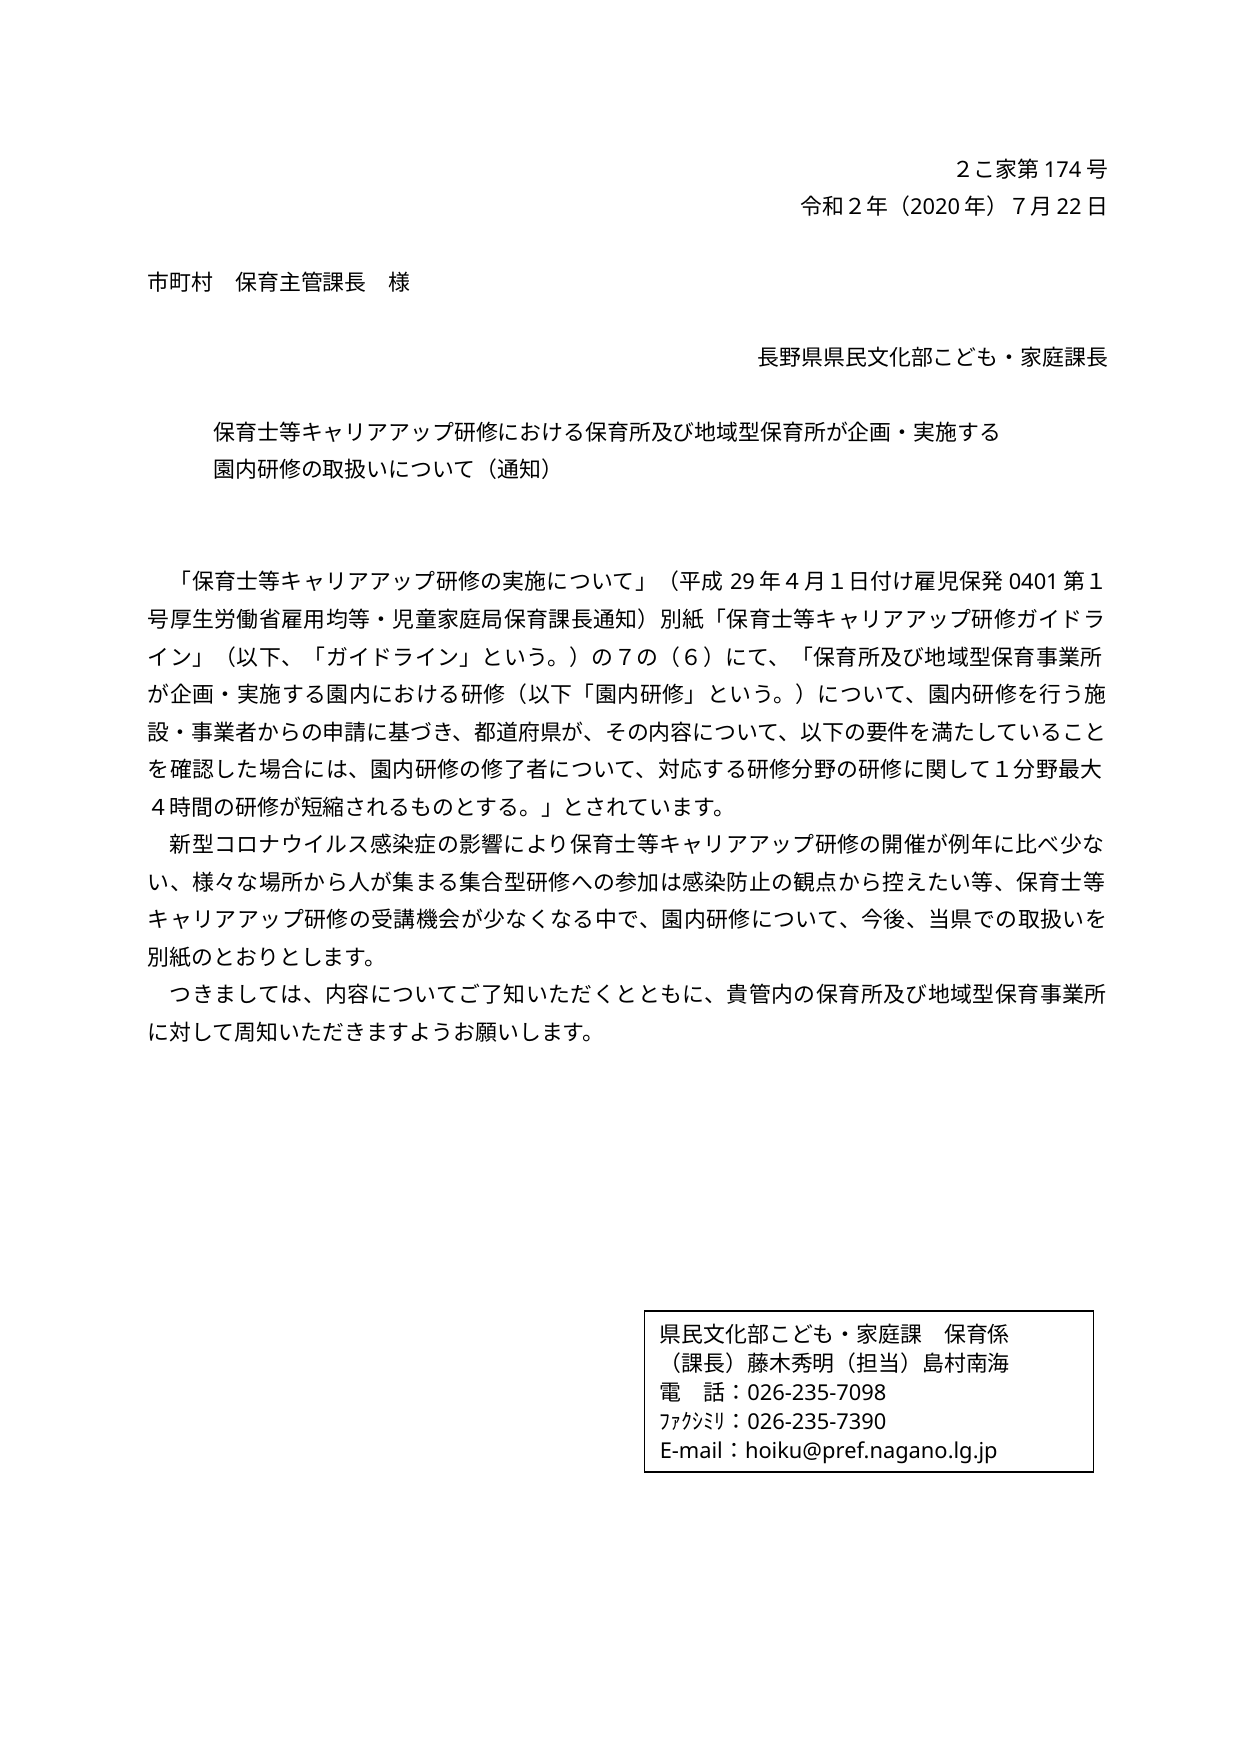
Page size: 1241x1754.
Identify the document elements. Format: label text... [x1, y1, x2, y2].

text 令和２年（2020年）７月22日 [148, 187, 1107, 224]
text 「保育士等キャリアアップ研修の実施について」（平成29年４月１日付け雇児保発0401第１号厚生労働省雇用均等・児童家庭局保育課長通知）別紙「保育士等キャリアアップ研修ガイドライン」（以下、「ガイドライン」という。）の７の（６）にて、「保育所及び地域型保育事業所が企画・実施する園内における研修（以下「園内研修」という。）について、園内研修を行う施設・事業者からの申請に基づき、都道府県が、その内容について、以下の要件を満たしていることを確認した場合には、園内研修の修了者について、対応する研修分野の研修に関して１分野最大４時間の研修が短縮されるものとする。」とされています。 [148, 562, 1107, 824]
text 長野県県民文化部こども・家庭課長 [148, 337, 1107, 374]
text 園内研修の取扱いについて（通知） [148, 449, 1107, 487]
text 新型コロナウイルス感染症の影響により保育士等キャリアアップ研修の開催が例年に比べ少ない、様々な場所から人が集まる集合型研修への参加は感染防止の観点から控えたい等、保育士等キャリアアップ研修の受講機会が少なくなる中で、園内研修について、今後、当県での取扱いを別紙のとおりとします。 [148, 824, 1107, 974]
text ２こ家第174号 [148, 149, 1107, 187]
text 保育士等キャリアアップ研修における保育所及び地域型保育所が企画・実施する [148, 412, 1107, 449]
text つきましては、内容についてご了知いただくとともに、貴管内の保育所及び地域型保育事業所に対して周知いただきますようお願いします。 [148, 974, 1107, 1049]
text 市町村 保育主管課長 様 [148, 262, 1107, 299]
